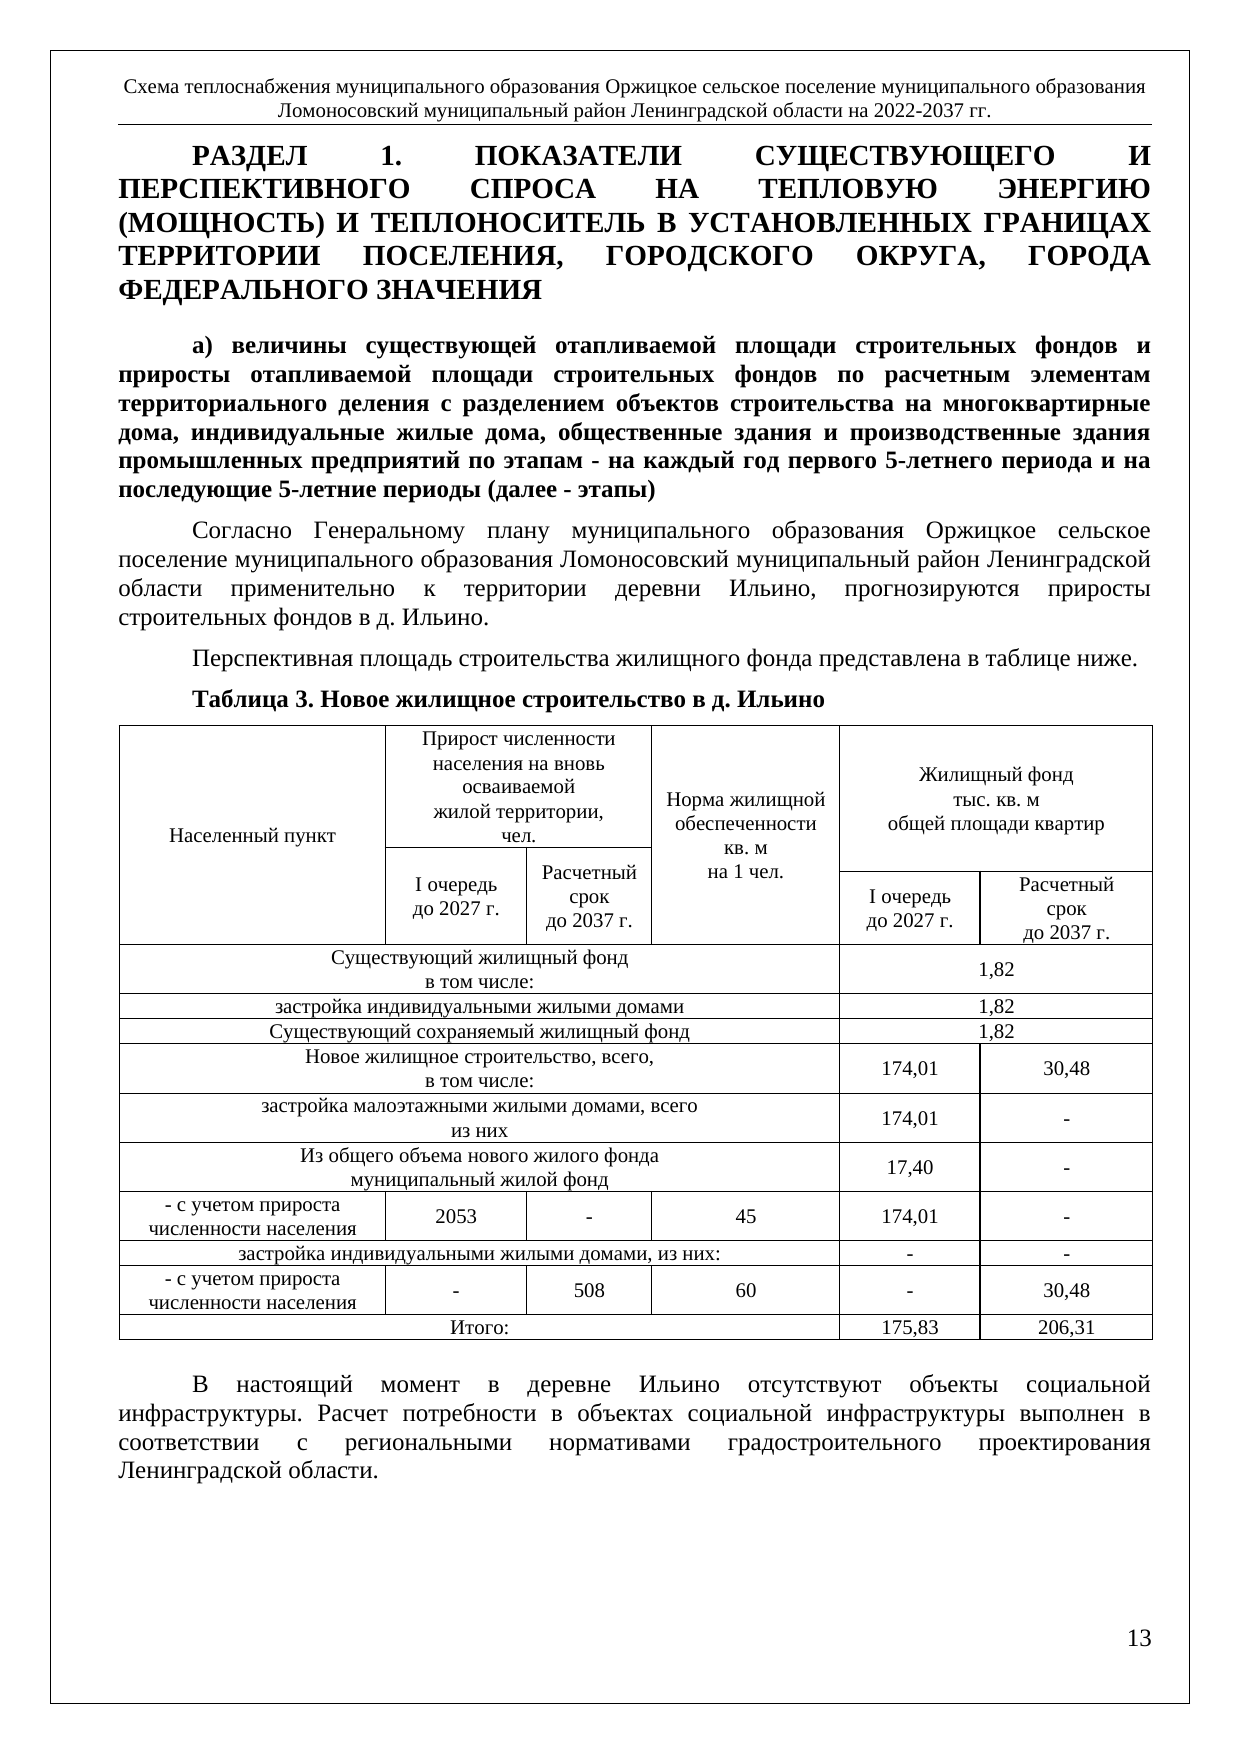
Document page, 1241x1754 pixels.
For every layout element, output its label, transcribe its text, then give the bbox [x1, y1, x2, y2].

table_cell 174,01 [840, 1044, 979, 1092]
table_cell 174,01 [840, 1094, 979, 1142]
table_cell - [527, 1192, 651, 1240]
table_cell 30,48 [981, 1266, 1152, 1314]
text В настоящий момент в деревне Ильино отсутствуют объекты социальной инфраструктуры. Расчет потребности в объектах социальной инфраструктуры выполнен в соответствии с региональными нормативами градостроительного проектирования Ленинградской области. [118, 1369, 1152, 1484]
table_cell 508 [527, 1266, 651, 1314]
table_cell I очередь до 2027 г. [386, 848, 526, 944]
table_cell I очередь до 2027 г. [840, 872, 979, 944]
table_cell - [386, 1266, 526, 1314]
table_cell 1,82 [840, 994, 1152, 1018]
table_cell 2053 [386, 1192, 526, 1240]
text Таблица 3. Новое жилищное строительство в д. Ильино [118, 684, 1152, 713]
table_cell Из общего объема нового жилого фонда муниципальный жилой фонд [120, 1143, 839, 1191]
text Согласно Генеральному плану муниципального образования Оржицкое сельское поселение муниципального образования Ломоносовский муниципальный район Ленинградской области применительно к территории деревни Ильино, прогнозируются приросты строительных фондов в д. Ильино. [118, 515, 1152, 630]
table_cell 174,01 [840, 1192, 979, 1240]
table_cell 17,40 [840, 1143, 979, 1191]
table_cell 60 [652, 1266, 839, 1314]
table_cell Итого: [120, 1315, 839, 1339]
table_cell - с учетом прироста численности населения [120, 1266, 385, 1314]
table_cell 45 [652, 1192, 839, 1240]
table_header Жилищный фонд тыс. кв. м общей площади квартир [840, 726, 1152, 871]
table_cell 206,31 [981, 1315, 1152, 1339]
table_cell Расчетный срок до 2037 г. [527, 848, 651, 944]
table_cell 1,82 [840, 1019, 1152, 1043]
table_cell - с учетом прироста численности населения [120, 1192, 385, 1240]
table_cell 1,82 [840, 945, 1152, 993]
table_cell Расчетный срок до 2037 г. [981, 872, 1152, 944]
table_cell - [840, 1241, 979, 1265]
table_cell Существующий жилищный фонд в том числе: [120, 945, 839, 993]
table_cell застройка индивидуальными жилыми домами [120, 994, 839, 1018]
text а) величины существующей отапливаемой площади строительных фондов и приросты отапливаемой площади строительных фондов по расчетным элементам территориального деления с разделением объектов строительства на многоквартирные дома, индивидуальные жилые дома, общественные здания и производственные здания промышленных предприятий по этапам - на каждый год первого 5-летнего периода и на последующие 5-летние периоды (далее - этапы) [118, 330, 1152, 503]
table_cell Существующий сохраняемый жилищный фонд [120, 1019, 839, 1043]
table_cell застройка малоэтажными жилыми домами, всего из них [120, 1094, 839, 1142]
table_cell 175,83 [840, 1315, 979, 1339]
table_header Населенный пункт [120, 726, 385, 944]
table_cell 30,48 [981, 1044, 1152, 1092]
table_cell - [840, 1266, 979, 1314]
text Раздел 1. Показатели существующего и перспективного спроса на тепловую энергию (мощность) и теплоноситель в установленных границах территории поселения, городского округа, города федерального значения [118, 138, 1152, 305]
table_cell - [981, 1241, 1152, 1265]
table_cell - [981, 1094, 1152, 1142]
text Перспективная площадь строительства жилищного фонда представлена в таблице ниже. [118, 643, 1152, 672]
table_cell - [981, 1143, 1152, 1191]
table_cell застройка индивидуальными жилыми домами, из них: [120, 1241, 839, 1265]
table_header Прирост численности населения на вновь осваиваемой жилой территории, чел. [386, 726, 651, 847]
table_header Норма жилищной обеспеченности кв. м на 1 чел. [652, 726, 839, 944]
table_cell Новое жилищное строительство, всего, в том числе: [120, 1044, 839, 1092]
table_cell - [981, 1192, 1152, 1240]
